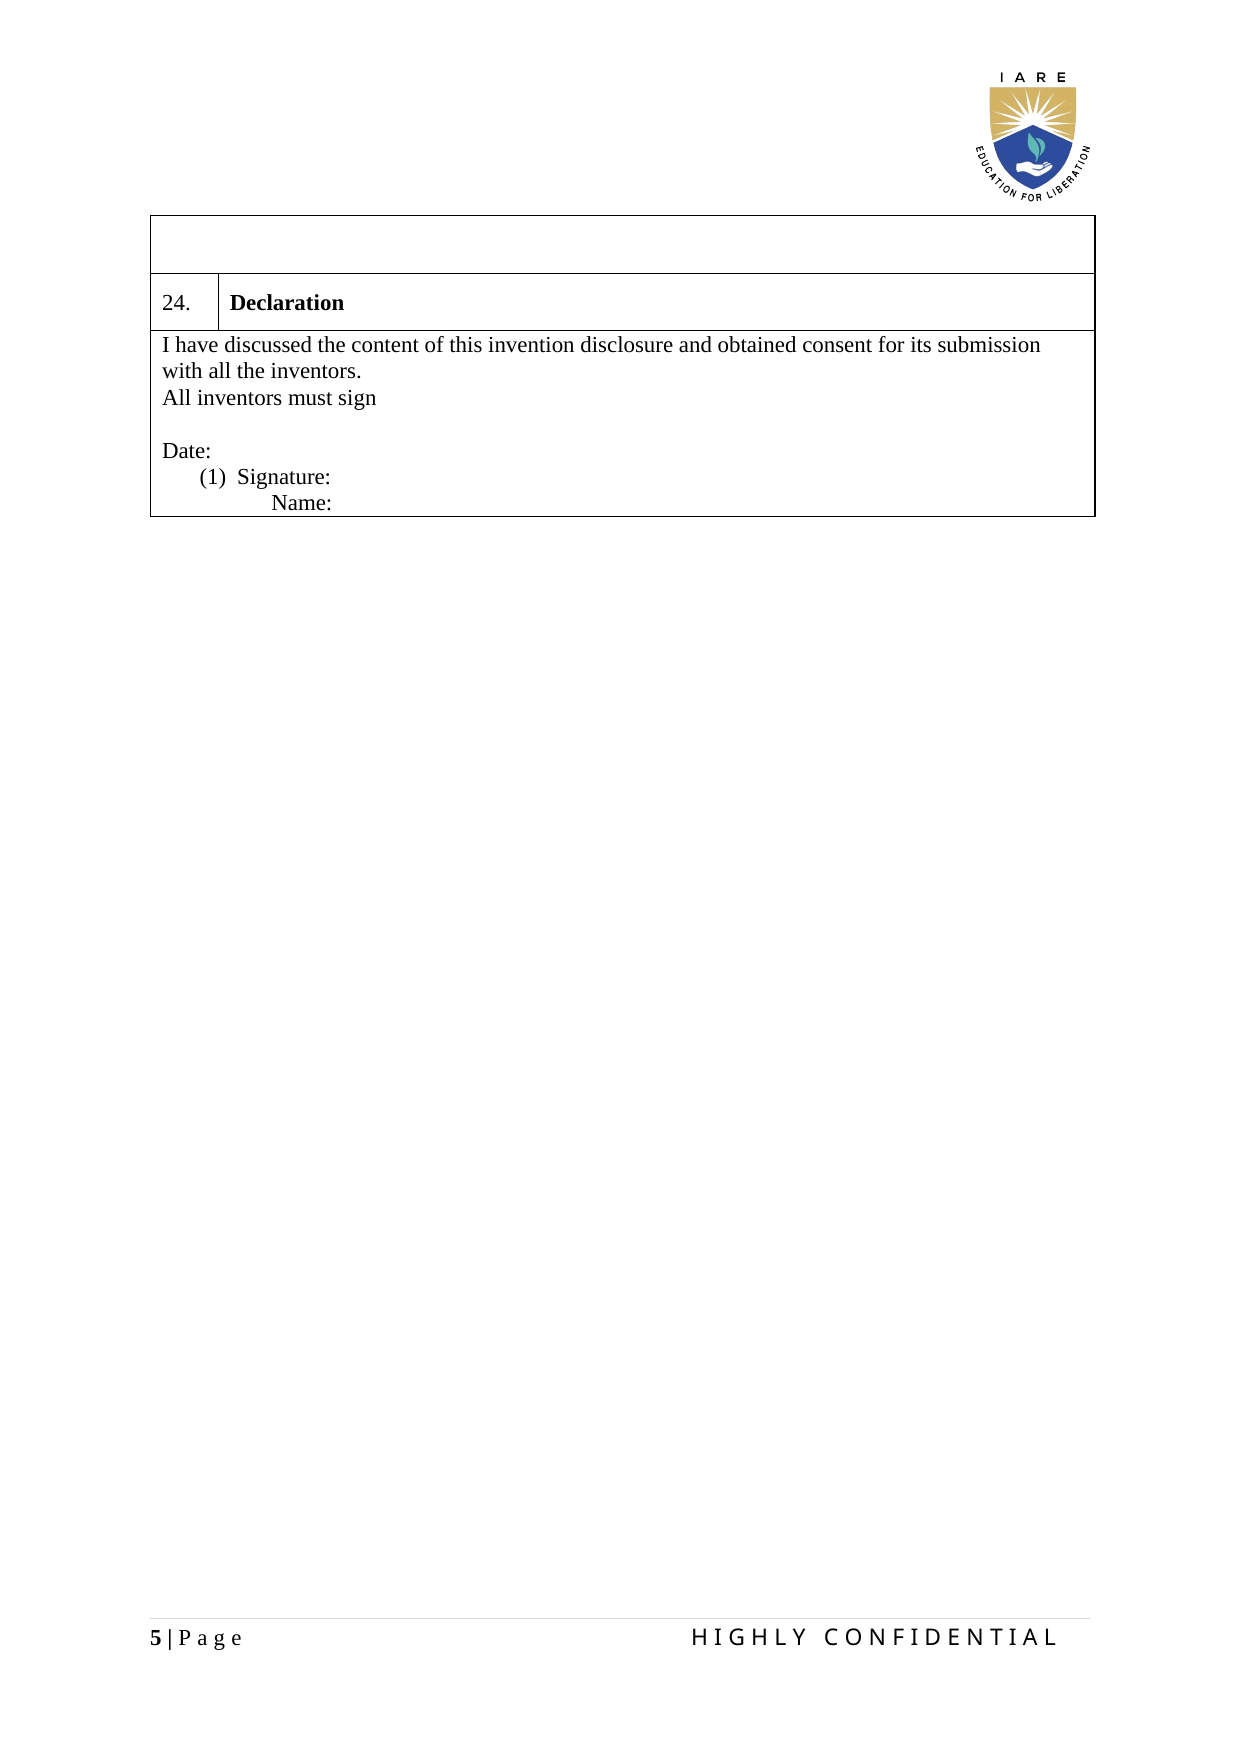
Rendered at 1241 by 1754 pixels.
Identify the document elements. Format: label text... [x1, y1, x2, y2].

picture [973, 70, 1091, 203]
table_cell [151, 216, 1094, 273]
table_cell Declaration [219, 274, 1094, 330]
table_cell I have discussed the content of this invention disclosure and obtained consent for its submission with all the inventors. All inventors must sign Date: Signature: Name: [151, 331, 1094, 516]
table_cell 24. [151, 274, 218, 330]
